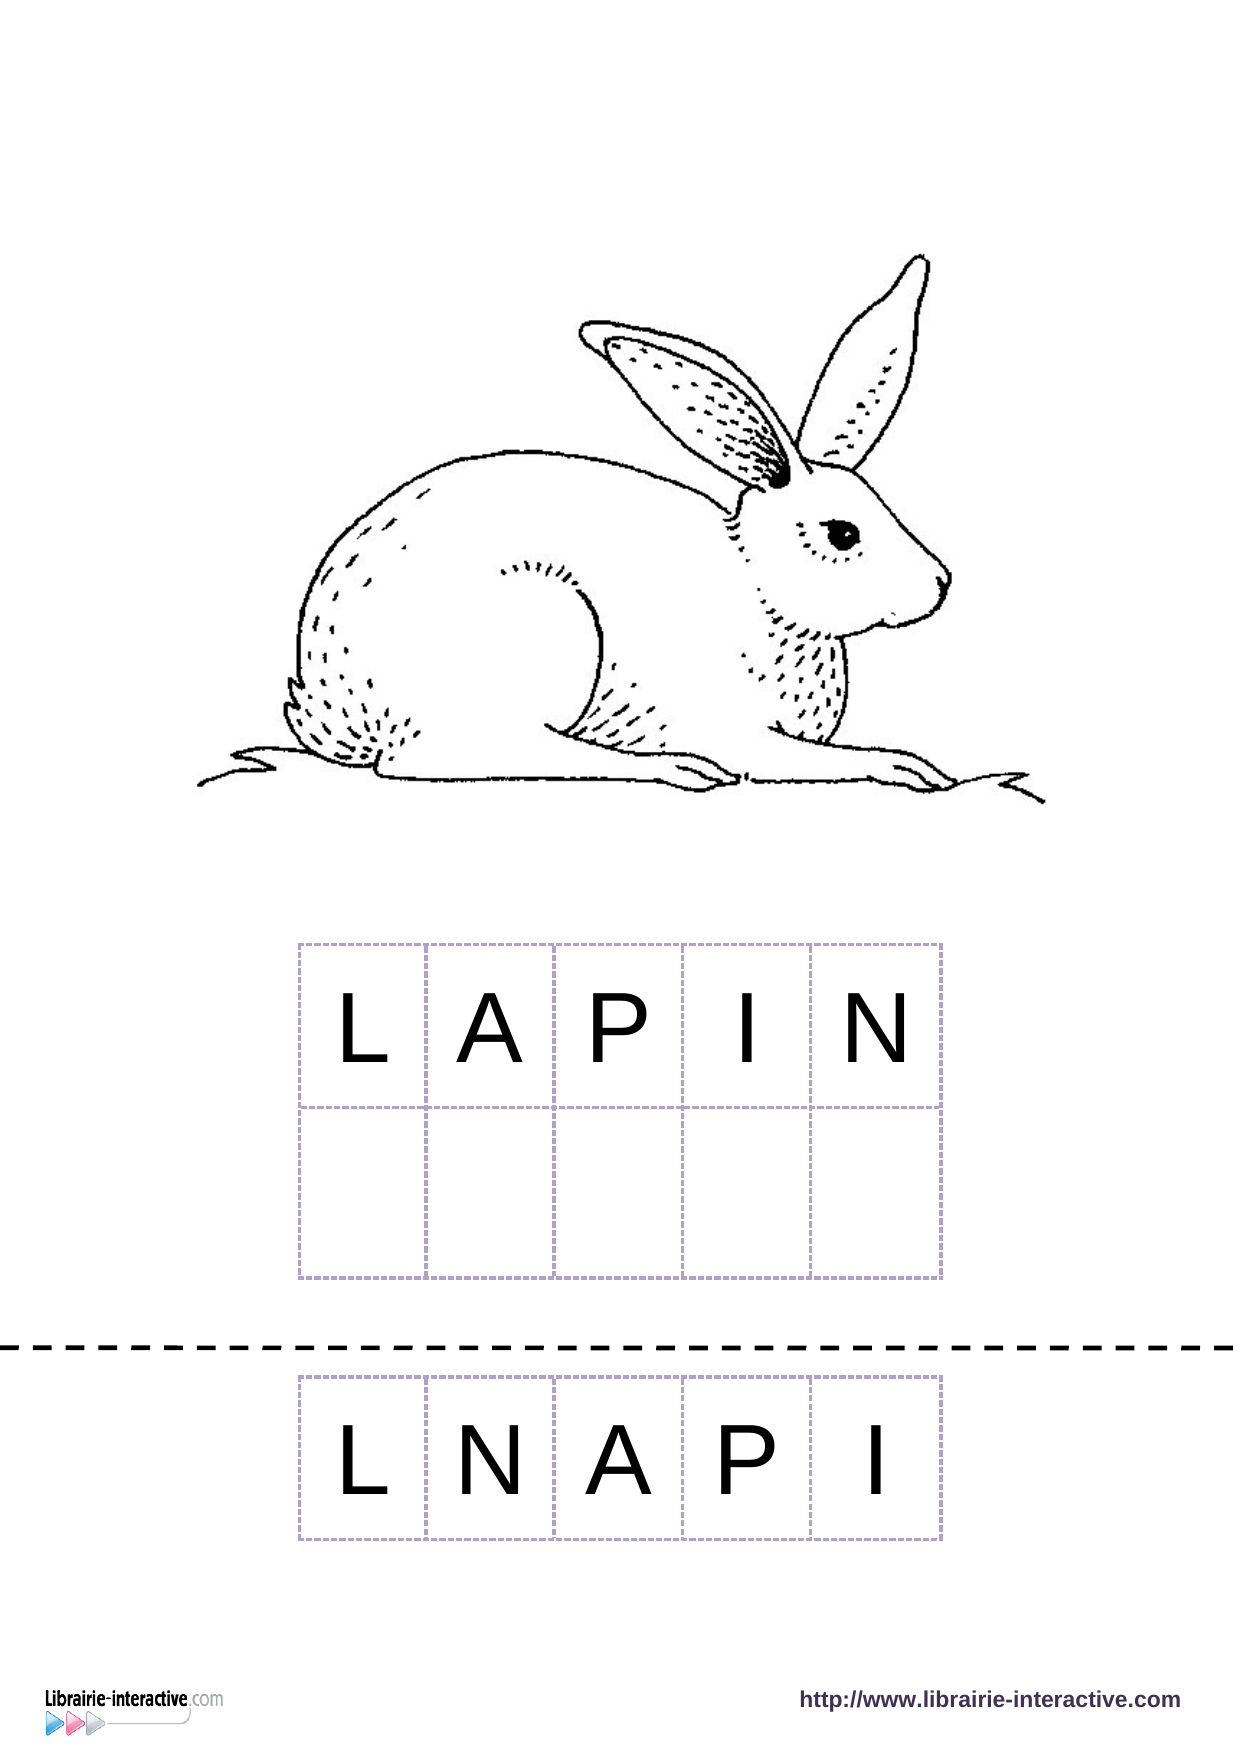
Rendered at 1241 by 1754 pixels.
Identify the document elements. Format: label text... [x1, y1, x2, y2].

table_header A [426, 943, 554, 1106]
table_header L [299, 1375, 426, 1538]
table_cell [299, 1106, 426, 1276]
table_cell [426, 1106, 554, 1276]
table_header P [683, 1375, 811, 1538]
table_cell [554, 1106, 683, 1276]
table_cell [683, 1106, 811, 1276]
table_header N [426, 1375, 554, 1538]
picture [34, 1680, 232, 1745]
table_header N [811, 943, 941, 1106]
table_header I [811, 1375, 941, 1538]
table_header I [683, 943, 811, 1106]
picture [147, 116, 1093, 882]
table_cell [811, 1106, 941, 1276]
table_header L [299, 943, 426, 1106]
table_header P [554, 943, 683, 1106]
table_header A [554, 1375, 683, 1538]
